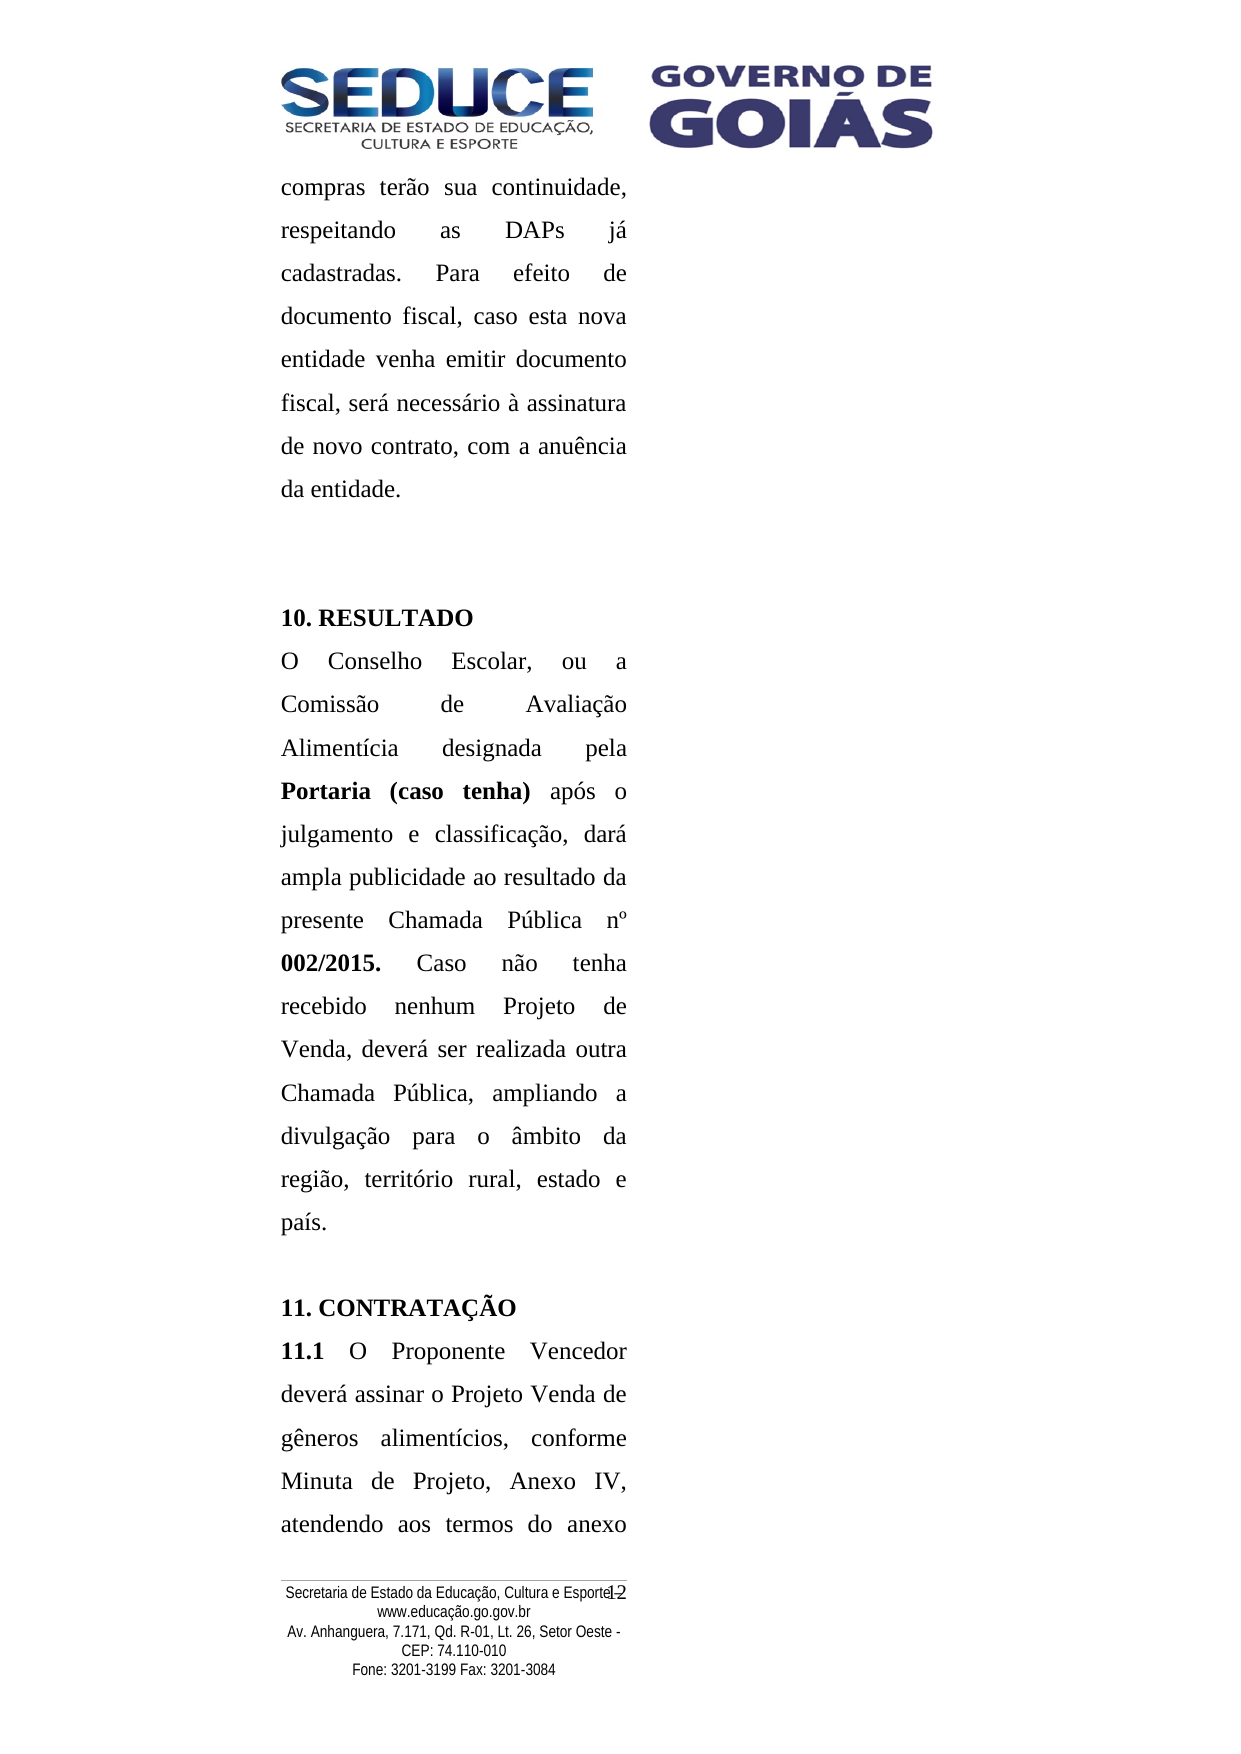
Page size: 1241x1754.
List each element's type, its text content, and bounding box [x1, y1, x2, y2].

text 10. RESULTADO [281, 603, 627, 632]
text 11. CONTRATAÇÃO [281, 1293, 627, 1322]
picture [280, 58, 942, 158]
text O Conselho Escolar, ou a Comissão de Avaliação Alimentícia designada pela Portaria (caso tenha) após o julgamento e classificação, dará ampla publicidade ao resultado da presente Chamada Pública nº 002/2015. Caso não tenha recebido nenhum Projeto de Venda, deverá ser realizada outra Chamada Pública, ampliando a divulgação para o âmbito da região, território rural, estado e país. [281, 646, 627, 1236]
